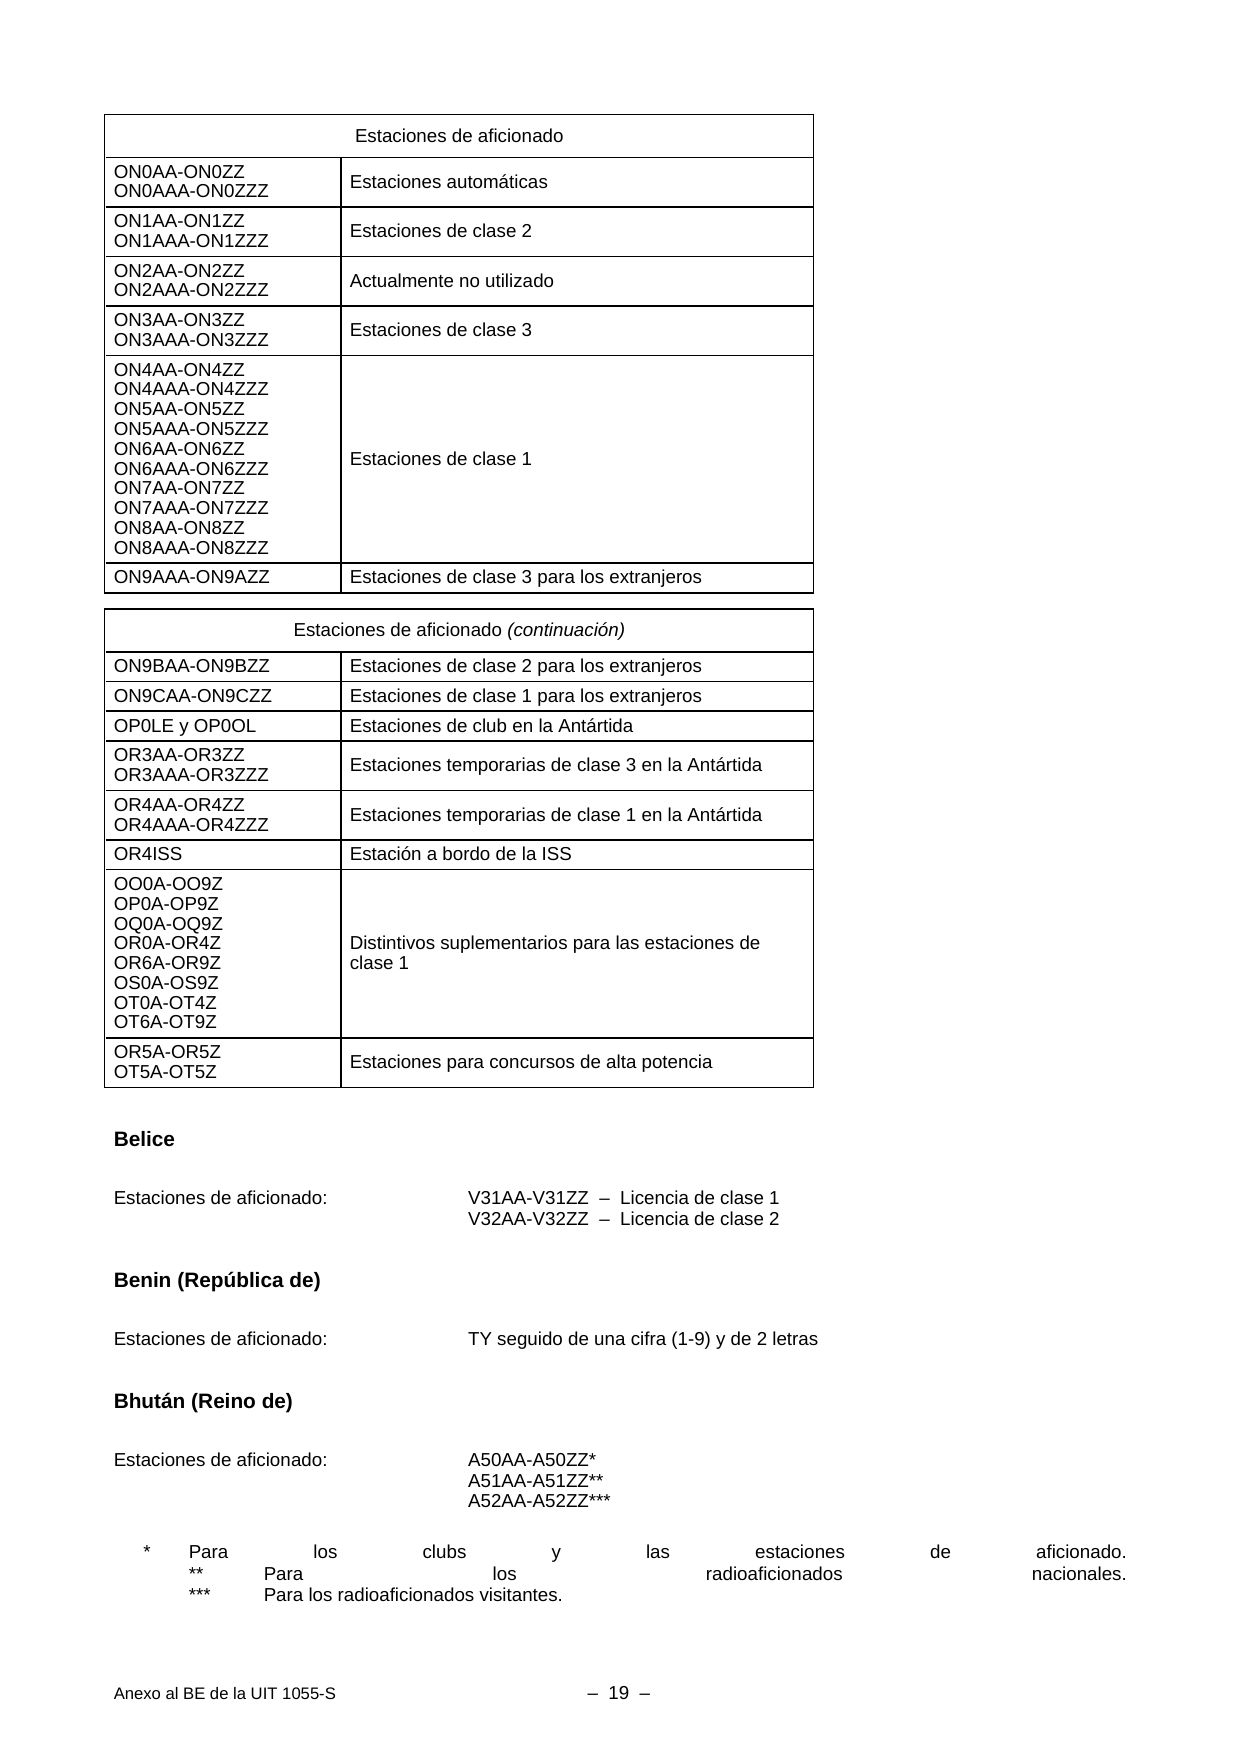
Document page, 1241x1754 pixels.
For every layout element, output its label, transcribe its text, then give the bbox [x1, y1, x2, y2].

table_cell ON2AA-ON2ZZ ON2AAA-ON2ZZZ [105, 257, 340, 305]
table_header Estaciones de aficionado [105, 115, 813, 157]
table_cell Estaciones de clase 2 para los extranjeros [342, 653, 813, 681]
table_cell Estaciones para concursos de alta potencia [342, 1039, 813, 1086]
table_cell Estaciones de club en la Antártida [342, 712, 813, 740]
table_cell OP0LE y OP0OL [105, 711, 340, 740]
table_cell Estaciones automáticas [342, 158, 813, 206]
table_cell OR4AA-OR4ZZ OR4AAA-OR4ZZZ [105, 791, 340, 839]
table_cell ON1AA-ON1ZZ ON1AAA-ON1ZZZ [105, 207, 340, 256]
table_cell ON4AA-ON4ZZ ON4AAA-ON4ZZZ ON5AA-ON5ZZ ON5AAA-ON5ZZZ ON6AA-ON6ZZ ON6AAA-ON6ZZZ ON7AA-ON7ZZ ON7AAA-ON7ZZZ ON8AA-ON8ZZ ON8AAA-ON8ZZZ [105, 356, 340, 562]
text Estaciones de aficionado: TY seguido de una cifra (1-9) y de 2 letras [113, 1329, 1127, 1350]
table_cell Estaciones temporarias de clase 1 en la Antártida [342, 791, 813, 839]
table_cell OR5A-OR5Z OT5A-OT5Z [105, 1038, 340, 1086]
table_cell OR3AA-OR3ZZ OR3AAA-OR3ZZZ [105, 741, 340, 789]
table_cell ON9AAA-ON9AZZ [105, 563, 340, 592]
table_cell Estaciones de clase 3 para los extranjeros [342, 564, 813, 592]
table_cell ON9BAA-ON9BZZ [105, 652, 340, 681]
table_header Estaciones de aficionado (continuación) [105, 610, 813, 651]
table_cell ON0AA-ON0ZZ ON0AAA-ON0ZZZ [105, 158, 340, 206]
table_cell ON9CAA-ON9CZZ [105, 682, 340, 710]
table_cell OO0A-OO9Z OP0A-OP9Z OQ0A-OQ9Z OR0A-OR4Z OR6A-OR9Z OS0A-OS9Z OT0A-OT4Z OT6A-OT9Z [105, 870, 340, 1037]
table_cell Estación a bordo de la ISS [342, 841, 813, 869]
text Benin (República de) [113, 1271, 1127, 1292]
text Estaciones de aficionado: A50AA-A50ZZ* A51AA-A51ZZ** A52AA-A52ZZ*** [113, 1450, 1127, 1512]
text Bhután (Reino de) [113, 1392, 1127, 1412]
table_cell Actualmente no utilizado [342, 257, 813, 305]
text Belice [113, 1130, 1127, 1150]
table_cell Estaciones de clase 1 para los extranjeros [342, 682, 813, 710]
table_cell Distintivos suplementarios para las estaciones de clase 1 [342, 870, 813, 1037]
table_cell Estaciones de clase 2 [342, 208, 813, 256]
table_cell OR4ISS [105, 840, 340, 869]
text Estaciones de aficionado: V31AA-V31ZZ – Licencia de clase 1 V32AA-V32ZZ – Licencia de clase 2 [113, 1188, 1127, 1229]
table_cell Estaciones de clase 1 [342, 356, 813, 562]
table_cell Estaciones de clase 3 [342, 307, 813, 354]
text * Para los clubs y las estaciones de aficionado. ** Para los radioaficionados nacionales. *** Para los radioaficionados visitantes. [113, 1541, 1127, 1606]
table_cell ON3AA-ON3ZZ ON3AAA-ON3ZZZ [105, 306, 340, 354]
table_cell Estaciones temporarias de clase 3 en la Antártida [342, 742, 813, 789]
